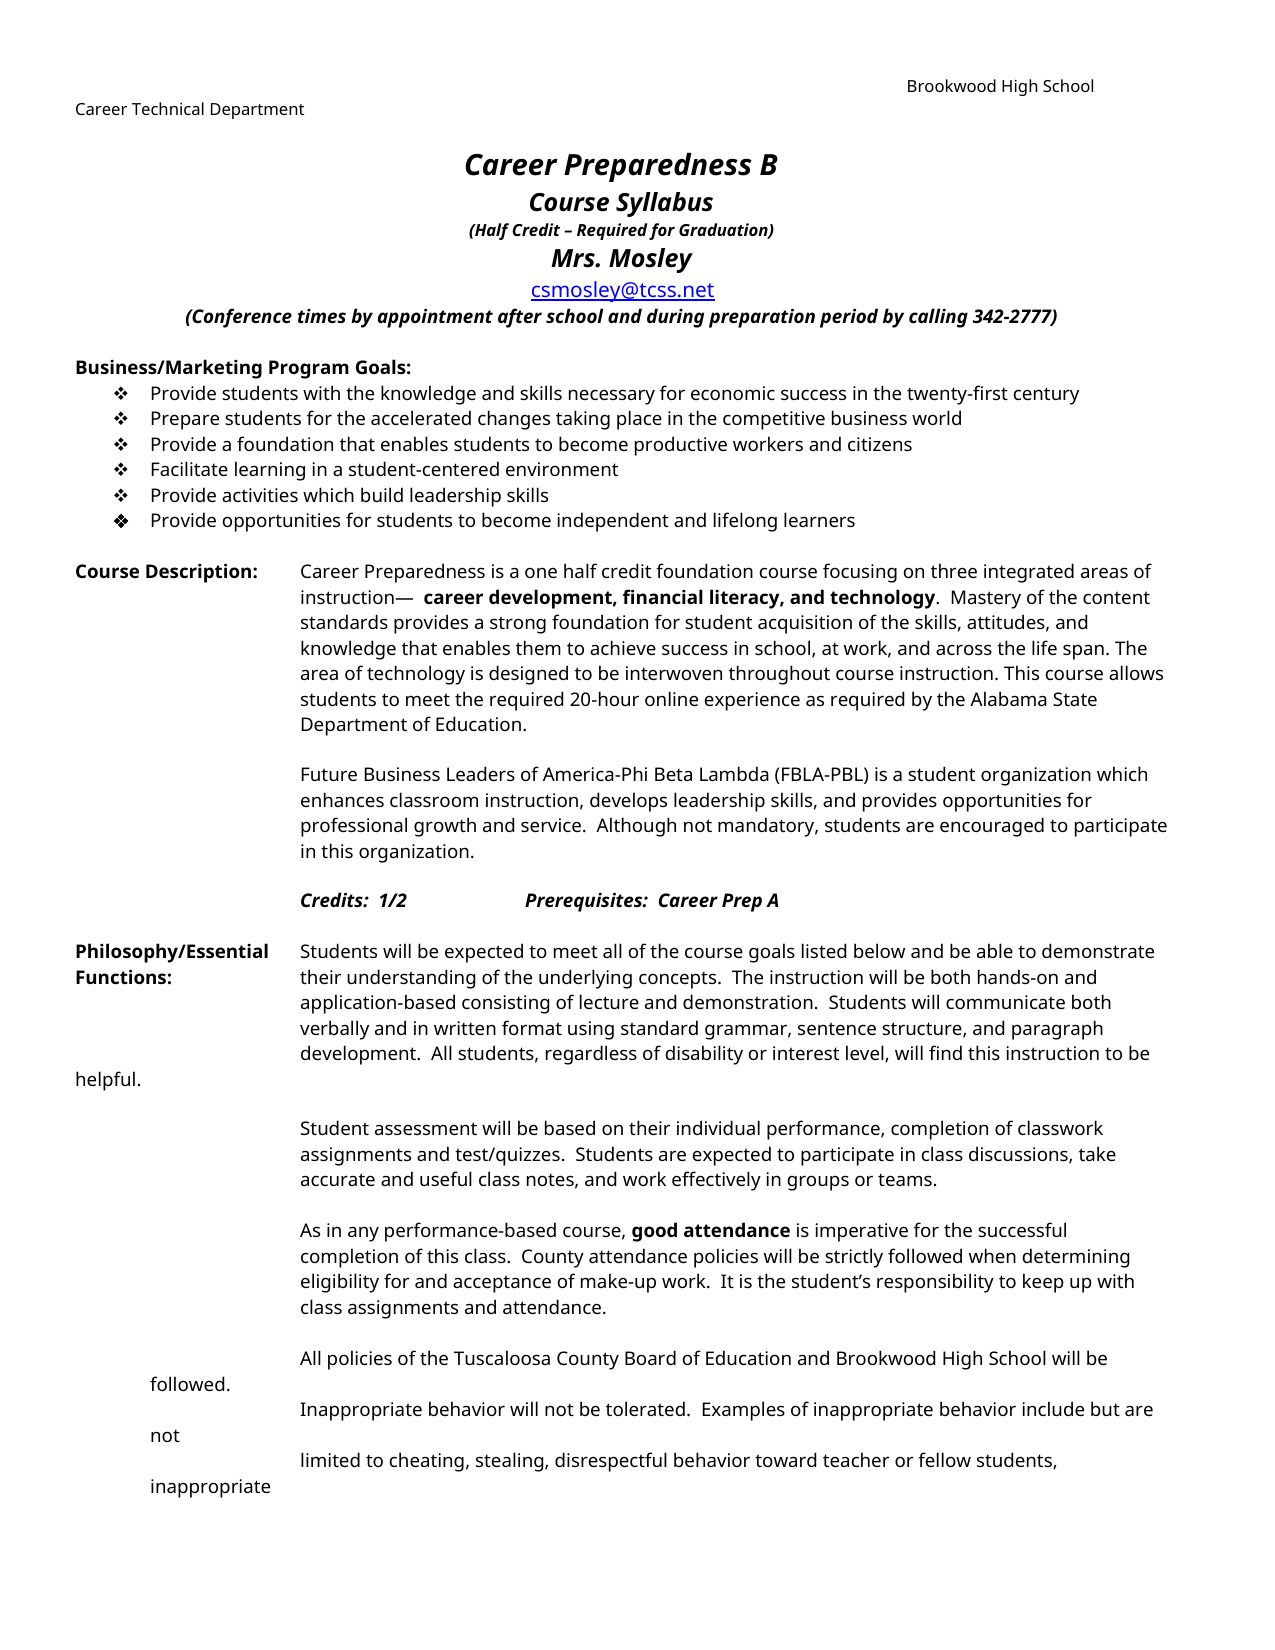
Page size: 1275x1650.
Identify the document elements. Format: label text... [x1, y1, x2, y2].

list Provide opportunities for students to become independent and lifelong learners [112, 508, 1170, 533]
text csmosley@tcss.net [75, 275, 1170, 303]
text Functions: their understanding of the underlying concepts. The instruction will be both hands-on and [75, 964, 1170, 989]
title (Half Credit – Required for Graduation) [75, 218, 1170, 241]
text application-based consisting of lecture and demonstration. Students will communicate both [75, 989, 1170, 1015]
text All policies of the Tuscaloosa County Board of Education and Brookwood High School will be followed. [150, 1345, 1170, 1396]
list Provide activities which build leadership skills [112, 482, 1170, 508]
text Course Description: Career Preparedness is a one half credit foundation course focusing on three integrated areas of instruction— career development, financial literacy, and technology. Mastery of the content standards provides a strong foundation for student acquisition of the skills, attitudes, and knowledge that enables them to achieve success in school, at work, and across the life span. The area of technology is designed to be interwoven throughout course instruction. This course allows students to meet the required 20-hour online experience as required by the Alabama State Department of Education. [75, 559, 1170, 737]
subtitle (Conference times by appointment after school and during preparation period by calling 342-2777) [75, 303, 1170, 329]
text Student assessment will be based on their individual performance, completion of classwork assignments and test/quizzes. Students are expected to participate in class discussions, take accurate and useful class notes, and work effectively in groups or teams. [75, 1116, 1170, 1192]
text Credits: 1/2 Prerequisites: Career Prep A [300, 887, 1170, 913]
text limited to cheating, stealing, disrespectful behavior toward teacher or fellow students, inappropriate [150, 1447, 1170, 1498]
text Future Business Leaders of America-Phi Beta Lambda (FBLA-PBL) is a student organization which enhances classroom instruction, develops leadership skills, and provides opportunities for professional growth and service. Although not mandatory, students are encouraged to participate in this organization. [300, 761, 1170, 863]
text Inappropriate behavior will not be tolerated. Examples of inappropriate behavior include but are not [150, 1396, 1170, 1447]
text development. All students, regardless of disability or interest level, will find this instruction to be helpful. [75, 1041, 1170, 1092]
subtitle Mrs. Mosley [75, 241, 1170, 275]
text verbally and in written format using standard grammar, sentence structure, and paragraph [75, 1015, 1170, 1041]
list Provide a foundation that enables students to become productive workers and citizens [112, 431, 1170, 457]
list Prepare students for the accelerated changes taking place in the competitive business world [112, 406, 1170, 431]
title Career Preparedness B [75, 144, 1170, 184]
text As in any performance-based course, good attendance is imperative for the successful completion of this class. County attendance policies will be strictly followed when determining eligibility for and acceptance of make-up work. It is the student’s responsibility to keep up with class assignments and attendance. [75, 1218, 1170, 1320]
title Course Syllabus [75, 184, 1170, 218]
text Business/Marketing Program Goals: [75, 354, 1170, 380]
list Provide students with the knowledge and skills necessary for economic success in the twenty-first century [112, 380, 1170, 406]
list Facilitate learning in a student-centered environment [112, 457, 1170, 482]
text Philosophy/Essential Students will be expected to meet all of the course goals listed below and be able to demonstrate [75, 938, 1170, 964]
